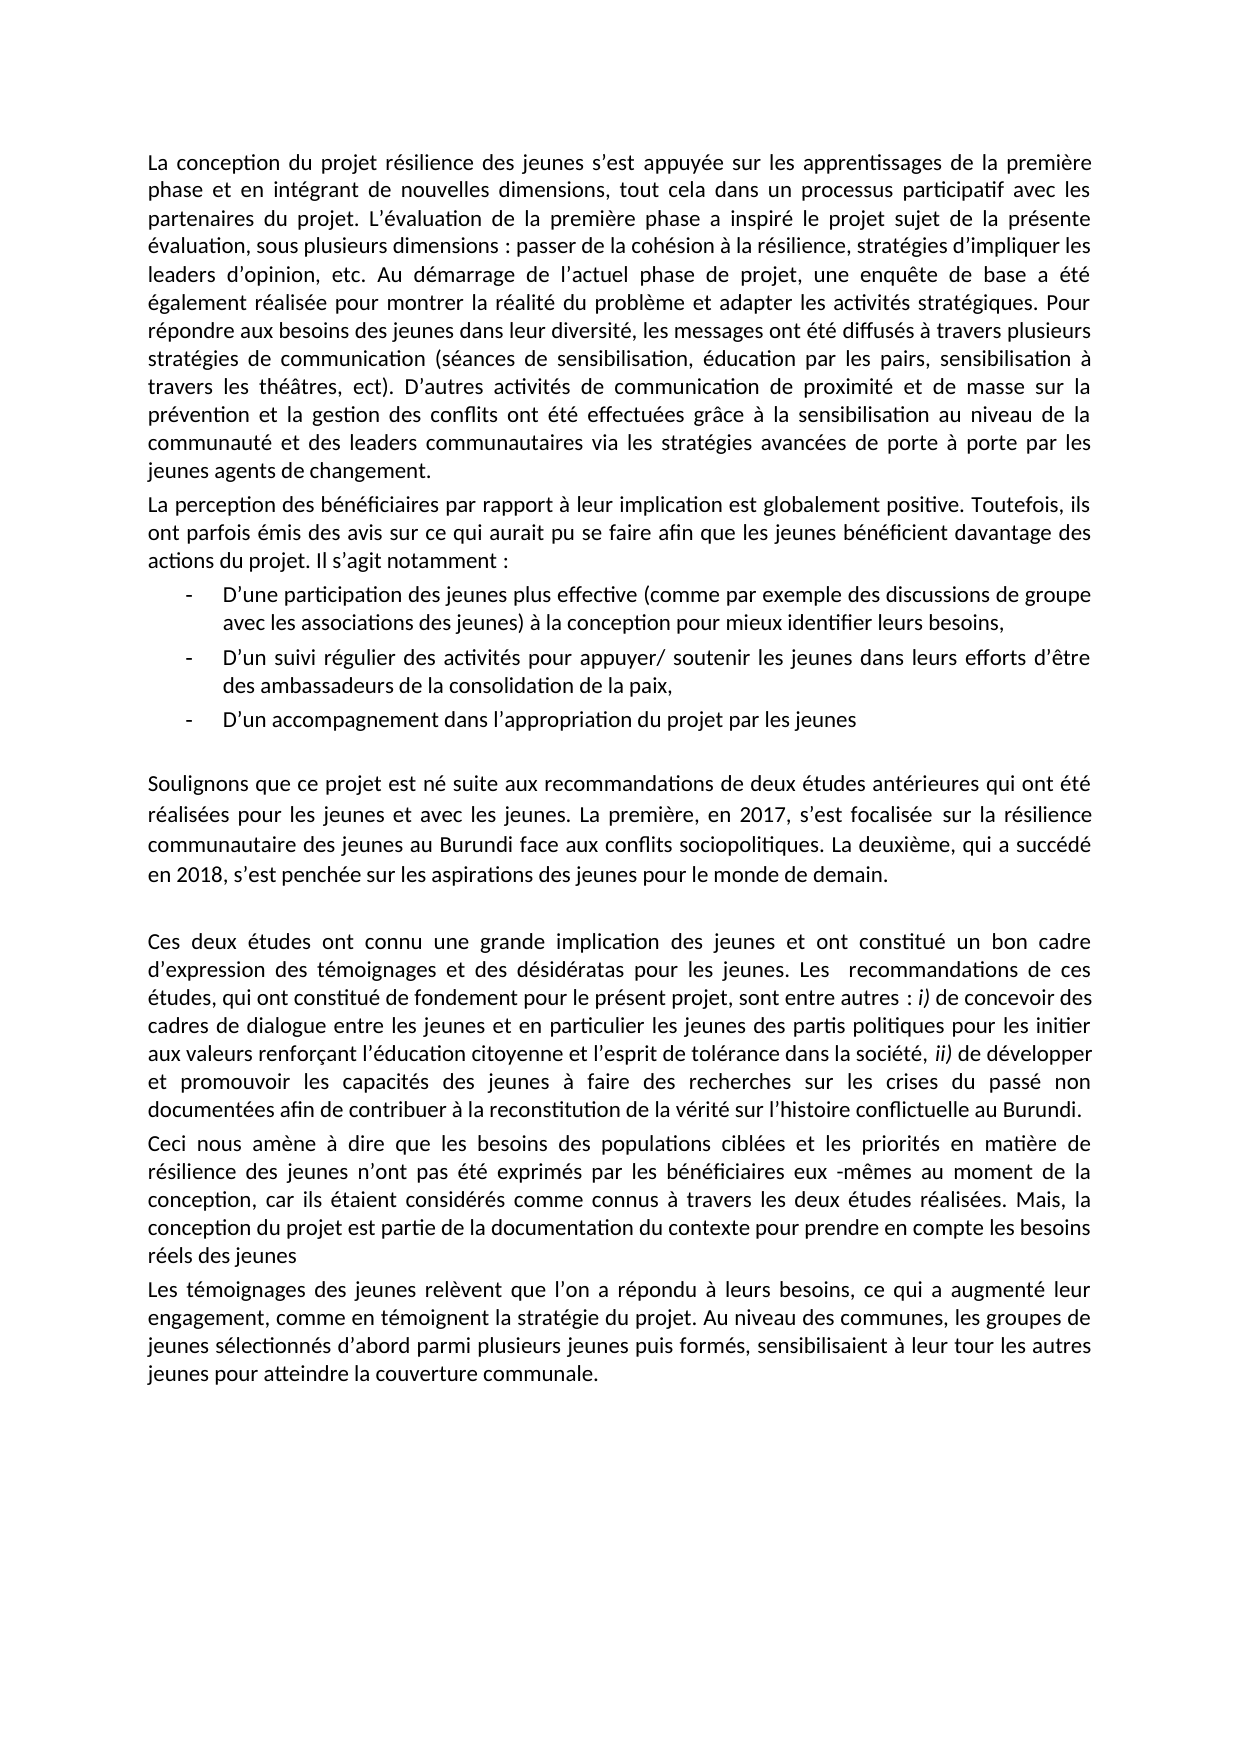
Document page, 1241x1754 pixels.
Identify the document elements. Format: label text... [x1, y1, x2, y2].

text Soulignons que ce projet est né suite aux recommandations de deux études antérieures qui ont été réalisées pour les jeunes et avec les jeunes. La première, en 2017, s’est focalisée sur la résilience communautaire des jeunes au Burundi face aux conflits sociopolitiques. La deuxième, qui a succédé en 2018, s’est penchée sur les aspirations des jeunes pour le monde de demain. [148, 769, 1093, 888]
text Les témoignages des jeunes relèvent que l’on a répondu à leurs besoins, ce qui a augmenté leur engagement, comme en témoignent la stratégie du projet. Au niveau des communes, les groupes de jeunes sélectionnés d’abord parmi plusieurs jeunes puis formés, sensibilisaient à leur tour les autres jeunes pour atteindre la couverture communale. [148, 1276, 1093, 1388]
text Ceci nous amène à dire que les besoins des populations ciblées et les priorités en matière de résilience des jeunes n’ont pas été exprimés par les bénéficiaires eux -mêmes au moment de la conception, car ils étaient considérés comme connus à travers les deux études réalisées. Mais, la conception du projet est partie de la documentation du contexte pour prendre en compte les besoins réels des jeunes [148, 1129, 1093, 1269]
text Ces deux études ont connu une grande implication des jeunes et ont constitué un bon cadre d’expression des témoignages et des désidératas pour les jeunes. Les recommandations de ces études, qui ont constitué de fondement pour le présent projet, sont entre autres : i) de concevoir des cadres de dialogue entre les jeunes et en particulier les jeunes des partis politiques pour les initier aux valeurs renforçant l’éducation citoyenne et l’esprit de tolérance dans la société, ii) de développer et promouvoir les capacités des jeunes à faire des recherches sur les crises du passé non documentées afin de contribuer à la reconstitution de la vérité sur l’histoire conflictuelle au Burundi. [148, 927, 1093, 1123]
list D’un accompagnement dans l’appropriation du projet par les jeunes [185, 705, 1093, 733]
list D’un suivi régulier des activités pour appuyer/ soutenir les jeunes dans leurs efforts d’être des ambassadeurs de la consolidation de la paix, [185, 643, 1093, 699]
text La conception du projet résilience des jeunes s’est appuyée sur les apprentissages de la première phase et en intégrant de nouvelles dimensions, tout cela dans un processus participatif avec les partenaires du projet. L’évaluation de la première phase a inspiré le projet sujet de la présente évaluation, sous plusieurs dimensions : passer de la cohésion à la résilience, stratégies d’impliquer les leaders d’opinion, etc. Au démarrage de l’actuel phase de projet, une enquête de base a été également réalisée pour montrer la réalité du problème et adapter les activités stratégiques. Pour répondre aux besoins des jeunes dans leur diversité, les messages ont été diffusés à travers plusieurs stratégies de communication (séances de sensibilisation, éducation par les pairs, sensibilisation à travers les théâtres, ect). D’autres activités de communication de proximité et de masse sur la prévention et la gestion des conflits ont été effectuées grâce à la sensibilisation au niveau de la communauté et des leaders communautaires via les stratégies avancées de porte à porte par les jeunes agents de changement. [148, 148, 1093, 484]
text La perception des bénéficiaires par rapport à leur implication est globalement positive. Toutefois, ils ont parfois émis des avis sur ce qui aurait pu se faire afin que les jeunes bénéficient davantage des actions du projet. Il s’agit notamment : [148, 490, 1093, 574]
list D’une participation des jeunes plus effective (comme par exemple des discussions de groupe avec les associations des jeunes) à la conception pour mieux identifier leurs besoins, [185, 580, 1093, 636]
